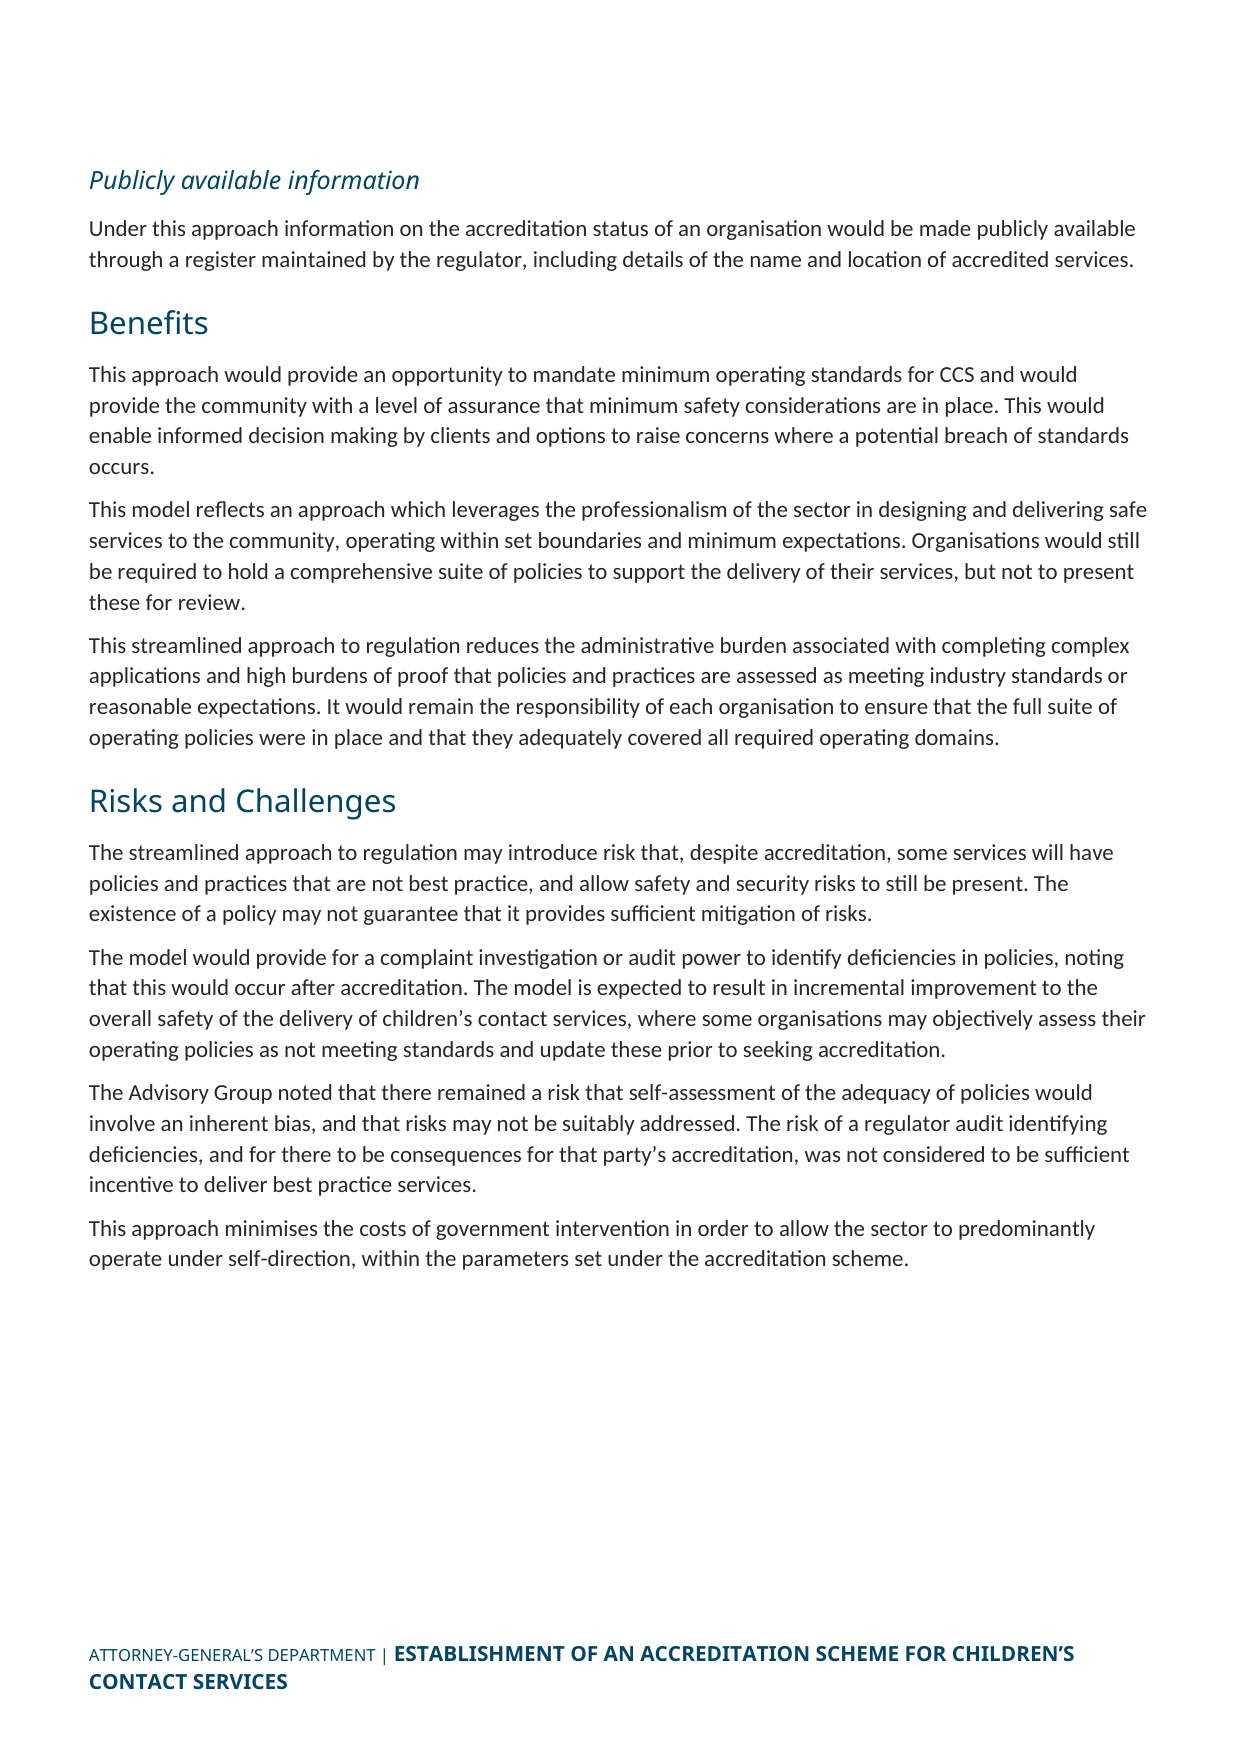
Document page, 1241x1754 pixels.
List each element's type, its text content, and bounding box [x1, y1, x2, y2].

subtitle Publicly available information [89, 162, 1152, 196]
text Under this approach information on the accreditation status of an organisation would be made publicly available through a register maintained by the regulator, including details of the name and location of accredited services. [89, 214, 1152, 273]
text This approach would provide an opportunity to mandate minimum operating standards for CCS and would provide the community with a level of assurance that minimum safety considerations are in place. This would enable informed decision making by clients and options to raise concerns where a potential breach of standards occurs. [89, 360, 1152, 480]
text This approach minimises the costs of government intervention in order to allow the sector to predominantly operate under self-direction, within the parameters set under the accreditation scheme. [89, 1214, 1152, 1272]
picture [366, 1649, 375, 1661]
text This model reflects an approach which leverages the professionalism of the sector in designing and delivering safe services to the community, operating within set boundaries and minimum expectations. Organisations would still be required to hold a comprehensive suite of policies to support the delivery of their services, but not to present these for review. [89, 496, 1152, 616]
subtitle Benefits [89, 301, 1152, 343]
picture [339, 1649, 343, 1661]
text The Advisory Group noted that there remained a risk that self-assessment of the adequacy of policies would involve an inherent bias, and that risks may not be suitably addressed. The risk of a regulator audit identifying deficiencies, and for there to be consequences for that party’s accreditation, was not considered to be sufficient incentive to deliver best practice services. [89, 1078, 1152, 1198]
text This streamlined approach to regulation reduces the administrative burden associated with completing complex applications and high burdens of proof that policies and practices are assessed as meeting industry standards or reasonable expectations. It would remain the responsibility of each organisation to ensure that the full suite of operating policies were in place and that they adequately covered all required operating domains. [89, 631, 1152, 751]
picture [99, 1649, 117, 1661]
picture [269, 1649, 274, 1659]
subtitle Risks and Challenges [89, 779, 1152, 821]
text The model would provide for a complaint investigation or audit power to identify deficiencies in policies, noting that this would occur after accreditation. The model is expected to result in incremental improvement to the overall safety of the delivery of children’s contact services, where some organisations may objectively assess their operating policies as not meeting standards and update these prior to seeking accreditation. [89, 943, 1152, 1063]
picture [281, 1649, 287, 1659]
text The streamlined approach to regulation may introduce risk that, despite accreditation, some services will have policies and practices that are not best practice, and allow safety and security risks to still be present. The existence of a policy may not guarantee that it provides sufficient mitigation of risks. [89, 838, 1152, 928]
